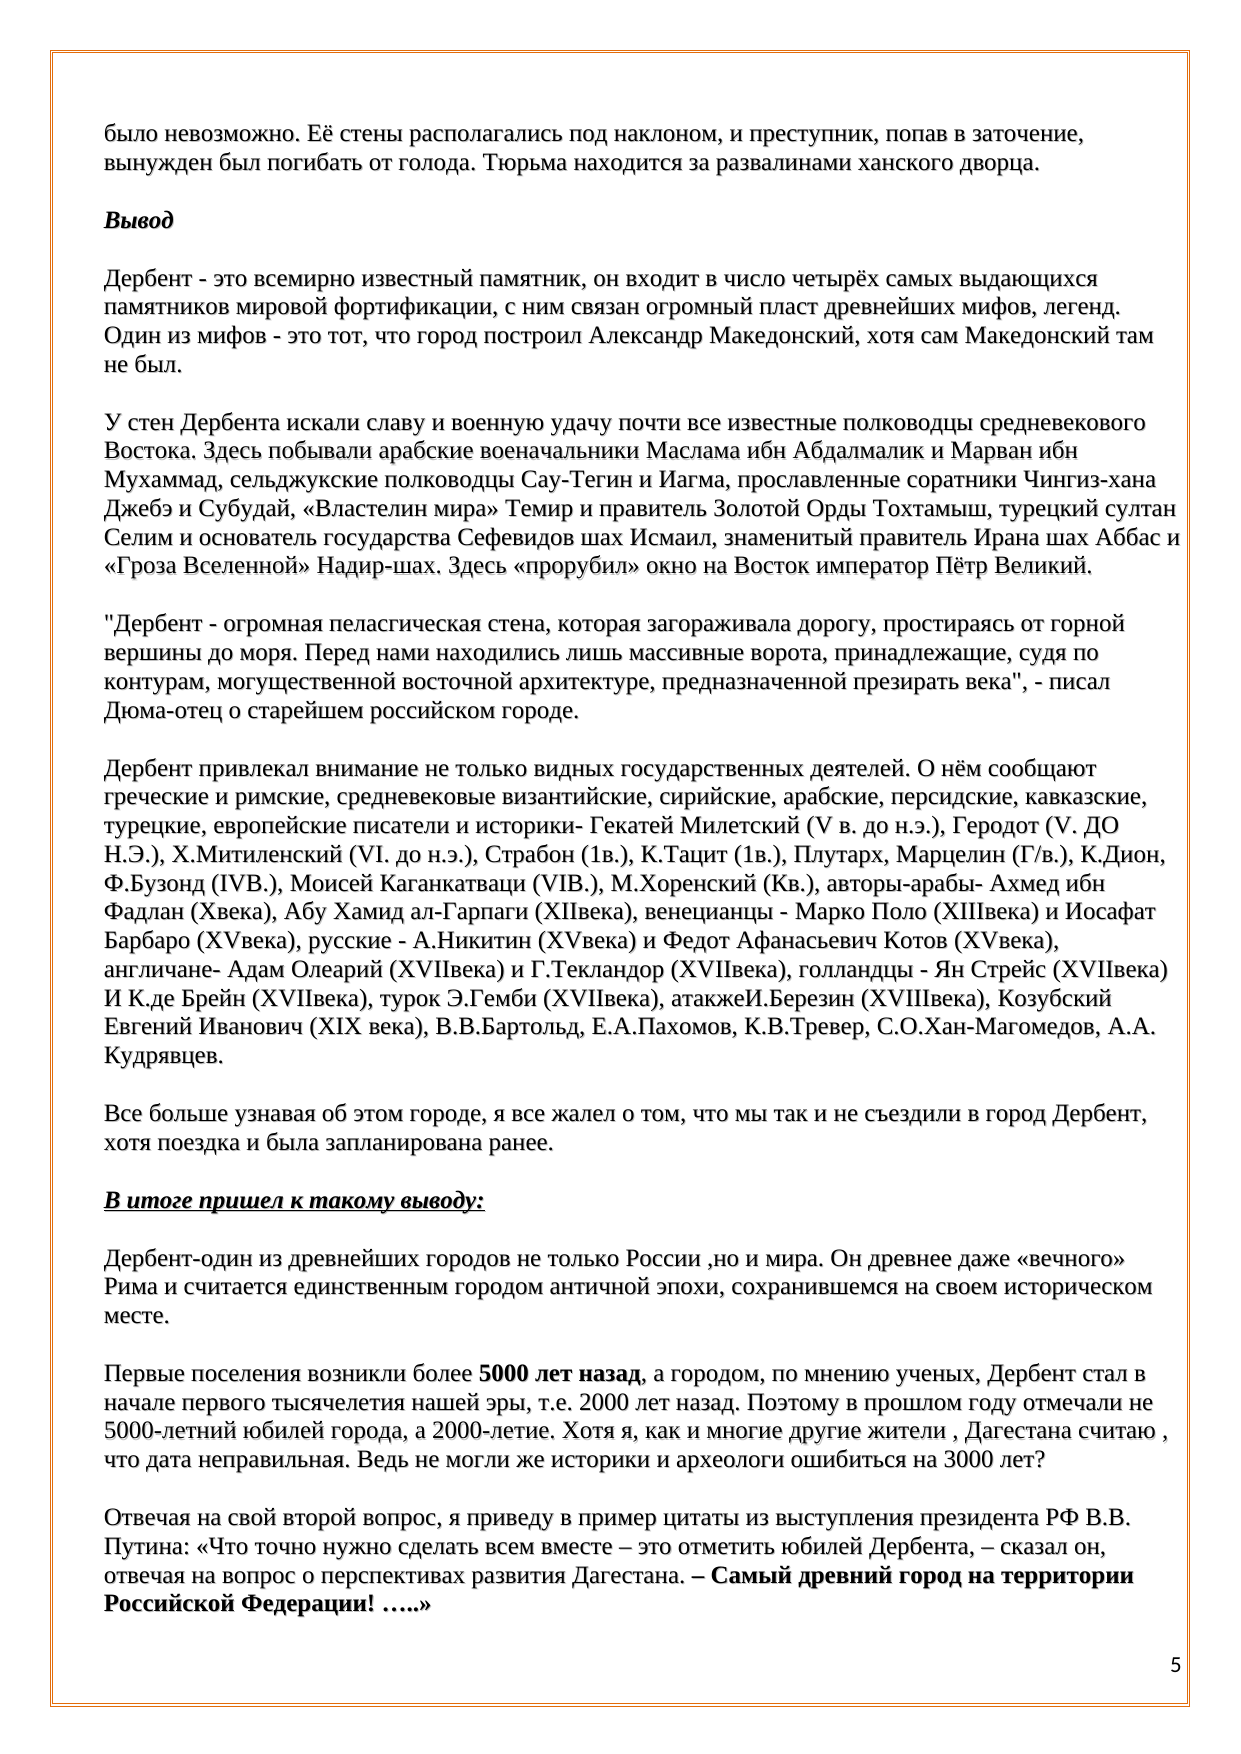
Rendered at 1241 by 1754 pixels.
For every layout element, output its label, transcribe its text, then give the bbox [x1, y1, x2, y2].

text Дербент привлекал внимание не только видных государственных деятелей. О нём сообщают греческие и римские, средневековые византийские, сирийские, арабские, персидские, кавказские, турецкие, европейские писатели и историки- Гекатей Милетский (V в. до н.э.), Геродот (V. ДО Н.Э.), Х.Митиленский (VI. до н.э.), Страбон (1в.), К.Тацит (1в.), Плутарх, Марцелин (Г/в.), К.Дион, Ф.Бузонд (IVB.), Моисей Каганкатваци (VIB.), М.Хоренский (Кв.), авторы-арабы- Ахмед ибн Фадлан (Xвека), Абу Хамид ал-Гарпаги (XIIвека), венецианцы - Марко Поло (XIIIвека) и Иосафат Барбаро (XVвека), русские - А.Никитин (XVвека) и Федот Афанасьевич Котов (XVвека), англичане- Адам Олеарий (XVIIвека) и Г.Текландор (XVIIвека), голландцы - Ян Стрейс (XVIIвека) И К.де Брейн (XVIIвека), турок Э.Гемби (XVIIвека), атакжеИ.Березин (XVIIIвека), Козубский Евгений Иванович (XIX века), В.В.Бартольд, Е.А.Пахомов, К.В.Тревер, С.О.Хан-Магомедов, А.А. Кудрявцев. [103, 753, 1181, 1069]
text У стен Дербента искали славу и военную удачу почти все известные полководцы средневекового Востока. Здесь побывали арабские военачальники Маслама ибн Абдалмалик и Марван ибн Мухаммад, сельджукские полководцы Сау-Тегин и Иагма, прославленные соратники Чингиз-хана Джебэ и Субудай, «Властелин мира» Темир и правитель Золотой Орды Тохтамыш, турецкий султан Селим и основатель государства Сефевидов шах Исмаил, знаменитый правитель Ирана шах Аббас и «Гроза Вселенной» Надир-шах. Здесь «прорубил» окно на Восток император Пётр Великий. [103, 407, 1181, 579]
text В итоге пришел к такому выводу: [103, 1185, 1181, 1213]
text "Дербент - огромная пеласгическая стена, которая загораживала дорогу, простираясь от горной вершины до моря. Перед нами находились лишь массивные ворота, принадлежащие, судя по контурам, могущественной восточной архитектуре, предназначенной презирать века", - писал Дюма-отец о старейшем российском городе. [103, 608, 1181, 723]
text Дербент - это всемирно известный памятник, он входит в число четырёх самых выдающихся памятников мировой фортификации, с ним связан огромный пласт древнейших мифов, легенд. Один из мифов - это тот, что город построил Александр Македонский, хотя сам Македонский там не был. [103, 263, 1181, 378]
text Все больше узнавая об этом городе, я все жалел о том, что мы так и не съездили в город Дербент, хотя поездка и была запланирована ранее. [103, 1098, 1181, 1156]
text Отвечая на свой второй вопрос, я приведу в пример цитаты из выступления президента РФ В.В. Путина: «Что точно нужно сделать всем вместе – это отметить юбилей Дербента, – сказал он, отвечая на вопрос о перспективах развития Дагестана. – Самый древний город на территории Российской Федерации! …..» [103, 1502, 1181, 1617]
text Дербент-один из древнейших городов не только России ,но и мира. Он древнее даже «вечного» Рима и считается единственным городом античной эпохи, сохранившемся на своем историческом месте. [103, 1243, 1181, 1329]
text Вывод [103, 205, 1181, 233]
text Первые поселения возникли более 5000 лет назад, а городом, по мнению ученых, Дербент стал в начале первого тысячелетия нашей эры, т.е. 2000 лет назад. Поэтому в прошлом году отмечали не 5000-летний юбилей города, а 2000-летие. Хотя я, как и многие другие жители , Дагестана считаю , что дата неправильная. Ведь не могли же историки и археологи ошибиться на 3000 лет? [103, 1358, 1181, 1473]
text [103, 118, 1181, 176]
